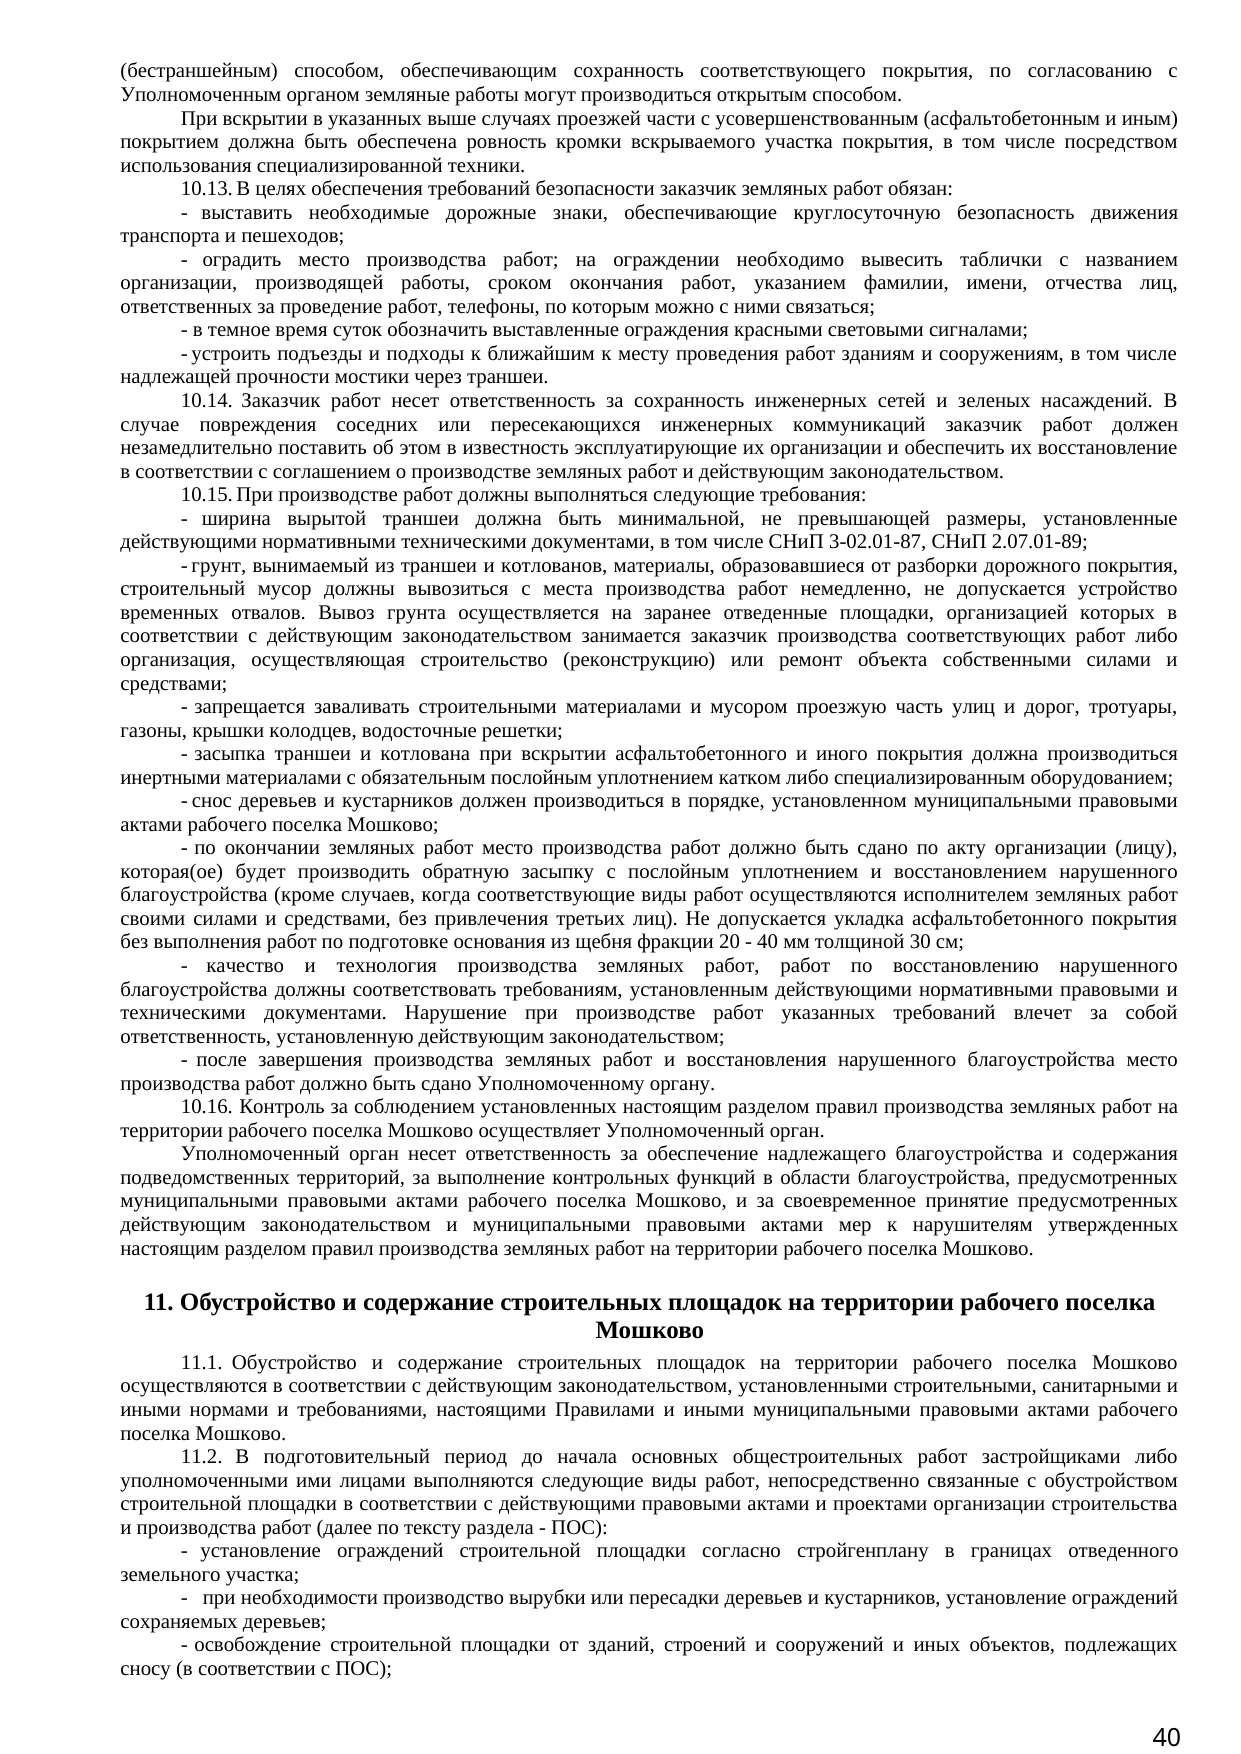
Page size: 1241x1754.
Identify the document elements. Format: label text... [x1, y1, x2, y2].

list после завершения производства земляных работ и восстановления нарушенного благоустройства место производства работ должно быть сдано Уполномоченному органу. [120, 1048, 1179, 1095]
list оградить место производства работ; на ограждении необходимо вывесить таблички с названием организации, производящей работы, сроком окончания работ, указанием фамилии, имени, отчества лиц, ответственных за проведение работ, телефоны, по которым можно с ними связаться; [120, 247, 1179, 318]
list качество и технология производства земляных работ, работ по восстановлению нарушенного благоустройства должны соответствовать требованиям, установленным действующими нормативными правовыми и техническими документами. Нарушение при производстве работ указанных требований влечет за собой ответственность, установленную действующим законодательством; [120, 954, 1179, 1048]
list установление ограждений строительной площадки согласно стройгенплану в границах отведенного земельного участка; [120, 1539, 1179, 1586]
list снос деревьев и кустарников должен производиться в порядке, установленном муниципальными правовыми актами рабочего поселка Мошково; [120, 789, 1179, 836]
list выставить необходимые дорожные знаки, обеспечивающие круглосуточную безопасность движения транспорта и пешеходов; [120, 200, 1179, 247]
list в темное время суток обозначить выставленные ограждения красными световыми сигналами; [120, 318, 1181, 342]
list В подготовительный период до начала основных общестроительных работ застройщиками либо уполномоченными ими лицами выполняются следующие виды работ, непосредственно связанные с обустройством строительной площадки в соответствии с действующими правовыми актами и проектами организации строительства и производства работ (далее по тексту раздела - ПОС): [120, 1445, 1179, 1539]
text Уполномоченный орган несет ответственность за обеспечение надлежащего благоустройства и содержания подведомственных территорий, за выполнение контрольных функций в области благоустройства, предусмотренных муниципальными правовыми актами рабочего поселка Мошково, и за своевременное принятие предусмотренных действующим законодательством и муниципальными правовыми актами мер к нарушителям утвержденных настоящим разделом правил производства земляных работ на территории рабочего поселка Мошково. [120, 1142, 1179, 1260]
list При производстве работ должны выполняться следующие требования: [120, 483, 1181, 506]
subtitle 11. Обустройство и содержание строительных площадок на территории рабочего поселка Мошково [118, 1287, 1181, 1344]
list устроить подъезды и подходы к ближайшим к месту проведения работ зданиям и сооружениям, в том числе надлежащей прочности мостики через траншеи. [120, 342, 1179, 389]
list по окончании земляных работ место производства работ должно быть сдано по акту организации (лицу), которая(ое) будет производить обратную засыпку с послойным уплотнением и восстановлением нарушенного благоустройства (кроме случаев, когда соответствующие виды работ осуществляются исполнителем земляных работ своими силами и средствами, без привлечения третьих лиц). Не допускается укладка асфальтобетонного покрытия без выполнения работ по подготовке основания из щебня фракции 20 - 40 мм толщиной 30 см; [120, 836, 1179, 954]
list освобождение строительной площадки от зданий, строений и сооружений и иных объектов, подлежащих сносу (в соответствии с ПОС); [120, 1633, 1179, 1680]
list Обустройство и содержание строительных площадок на территории рабочего поселка Мошково осуществляются в соответствии с действующим законодательством, установленными строительными, санитарными и иными нормами и требованиями, настоящими Правилами и иными муниципальными правовыми актами рабочего поселка Мошково. [120, 1351, 1179, 1445]
list запрещается заваливать строительными материалами и мусором проезжую часть улиц и дорог, тротуары, газоны, крышки колодцев, водосточные решетки; [120, 695, 1179, 742]
list при необходимости производство вырубки или пересадки деревьев и кустарников, установление ограждений сохраняемых деревьев; [120, 1586, 1179, 1633]
list засыпка траншеи и котлована при вскрытии асфальтобетонного и иного покрытия должна производиться инертными материалами с обязательным послойным уплотнением катком либо специализированным оборудованием; [120, 742, 1179, 789]
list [120, 59, 1179, 106]
list Заказчик работ несет ответственность за сохранность инженерных сетей и зеленых насаждений. В случае повреждения соседних или пересекающихся инженерных коммуникаций заказчик работ должен незамедлительно поставить об этом в известность эксплуатирующие их организации и обеспечить их восстановление в соответствии с соглашением о производстве земляных работ и действующим законодательством. [120, 389, 1179, 483]
list ширина вырытой траншеи должна быть минимальной, не превышающей размеры, установленные действующими нормативными техническими документами, в том числе СНиП 3-02.01-87, СНиП 2.07.01-89; [120, 506, 1179, 553]
text При вскрытии в указанных выше случаях проезжей части с усовершенствованным (асфальтобетонным и иным) покрытием должна быть обеспечена ровность кромки вскрываемого участка покрытия, в том числе посредством использования специализированной техники. [120, 106, 1179, 177]
list Контроль за соблюдением установленных настоящим разделом правил производства земляных работ на территории рабочего поселка Мошково осуществляет Уполномоченный орган. [120, 1095, 1179, 1142]
list грунт, вынимаемый из траншеи и котлованов, материалы, образовавшиеся от разборки дорожного покрытия, строительный мусор должны вывозиться с места производства работ немедленно, не допускается устройство временных отвалов. Вывоз грунта осуществляется на заранее отведенные площадки, организацией которых в соответствии с действующим законодательством занимается заказчик производства соответствующих работ либо организация, осуществляющая строительство (реконструкцию) или ремонт объекта собственными силами и средствами; [120, 553, 1179, 695]
list В целях обеспечения требований безопасности заказчик земляных работ обязан: [120, 177, 1181, 200]
